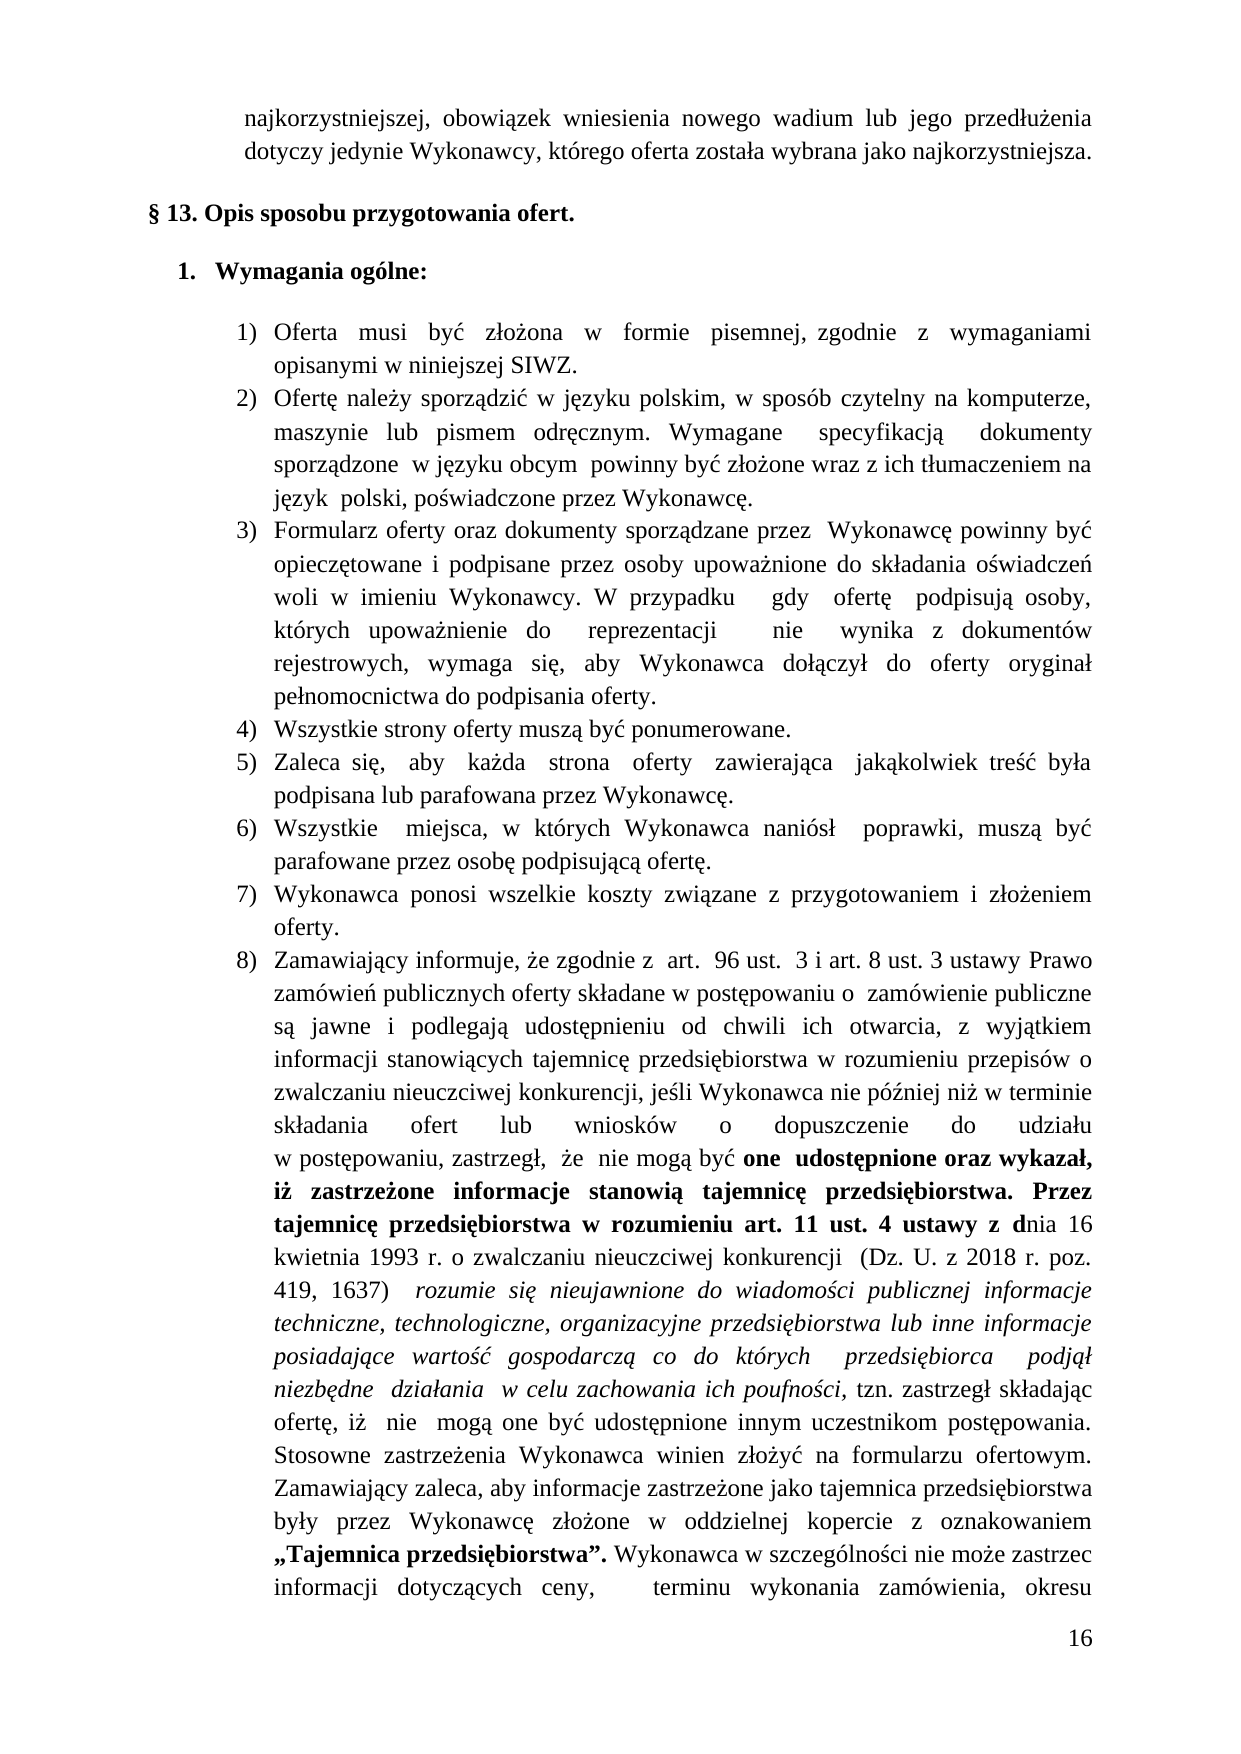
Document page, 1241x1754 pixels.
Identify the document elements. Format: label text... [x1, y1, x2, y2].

list Ofertę należy sporządzić w języku polskim, w sposób czytelny na komputerze, maszynie lub pismem odręcznym. Wymagane specyfikacją dokumenty sporządzone w języku obcym powinny być złożone wraz z ich tłumaczeniem na język polski, poświadczone przez Wykonawcę. [236, 383, 1093, 511]
text § 13. Opis sposobu przygotowania ofert. [148, 198, 1093, 227]
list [236, 945, 1093, 1601]
list Wszystkie strony oferty muszą być ponumerowane. [236, 714, 1093, 742]
list Zaleca się, aby każda strona oferty zawierająca jakąkolwiek treść była podpisana lub parafowana przez Wykonawcę. [236, 747, 1093, 808]
list Wymagania ogólne: [177, 256, 1093, 284]
list Oferta musi być złożona w formie pisemnej, zgodnie z wymaganiami opisanymi w niniejszej SIWZ. [236, 317, 1093, 379]
list Formularz oferty oraz dokumenty sporządzane przez Wykonawcę powinny być opieczętowane i podpisane przez osoby upoważnione do składania oświadczeń woli w imieniu Wykonawcy. W przypadku gdy ofertę podpisują osoby, których upoważnienie do reprezentacji nie wynika z dokumentów rejestrowych, wymaga się, aby Wykonawca dołączył do oferty oryginał pełnomocnictwa do podpisania oferty. [236, 516, 1093, 709]
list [207, 103, 1093, 165]
list Wszystkie miejsca, w których Wykonawca naniósł poprawki, muszą być parafowane przez osobę podpisującą ofertę. [236, 813, 1093, 874]
list Wykonawca ponosi wszelkie koszty związane z przygotowaniem i złożeniem oferty. [236, 879, 1093, 941]
